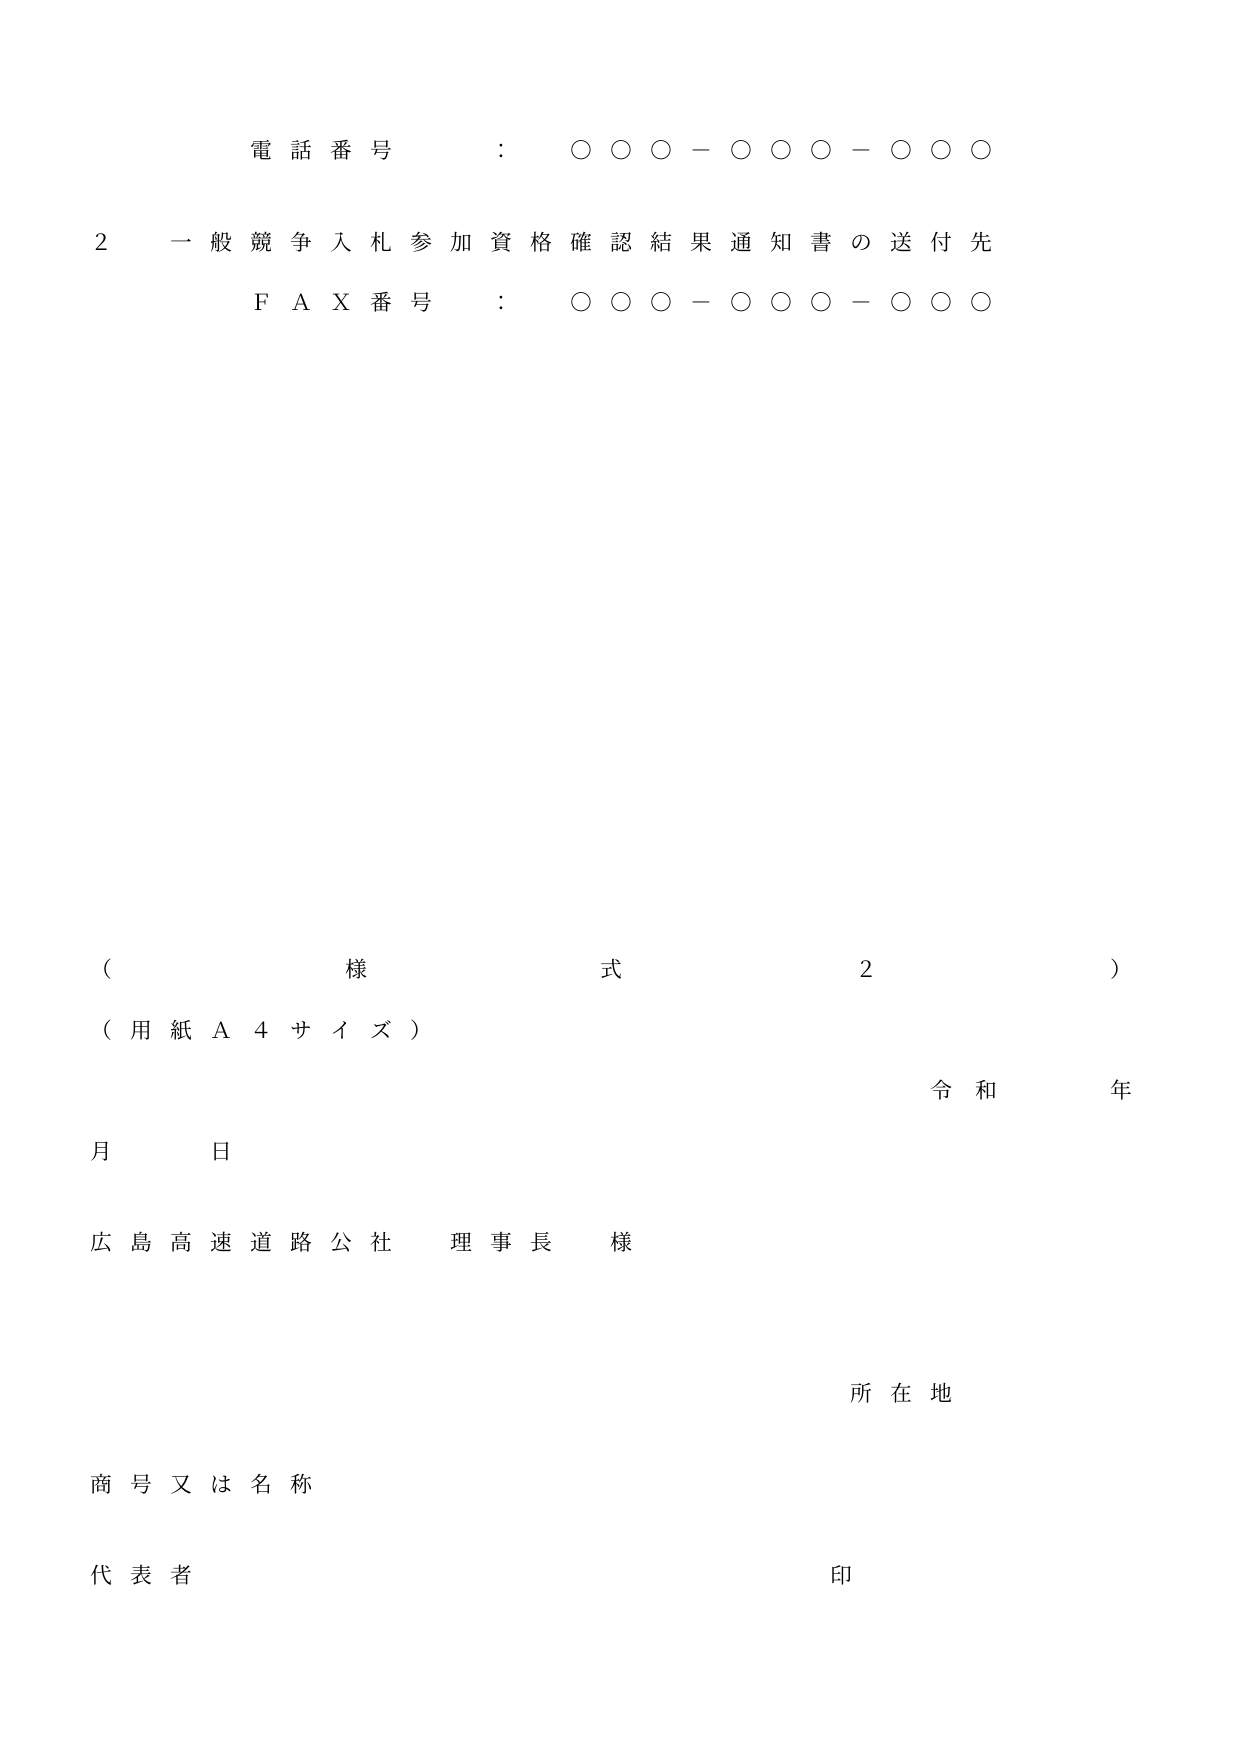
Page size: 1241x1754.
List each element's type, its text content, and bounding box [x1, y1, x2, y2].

text 所在地 [170, 1362, 1150, 1423]
text ＦＡＸ番号 ： ○○○－○○○－○○○ [90, 271, 1150, 331]
text 代表者 印 [90, 1513, 1150, 1604]
text 広島高速道路公社 理事長 様 [90, 1210, 1150, 1271]
text 商号又は名称 [90, 1423, 1150, 1513]
text 電話番号 ： ○○○－○○○－○○○ [90, 119, 1150, 180]
text 令和 年 月 日 [90, 1059, 1150, 1180]
text （様式２） （用紙Ａ４サイズ） [90, 938, 1150, 1059]
text ２ 一般競争入札参加資格確認結果通知書の送付先 [90, 210, 1150, 271]
